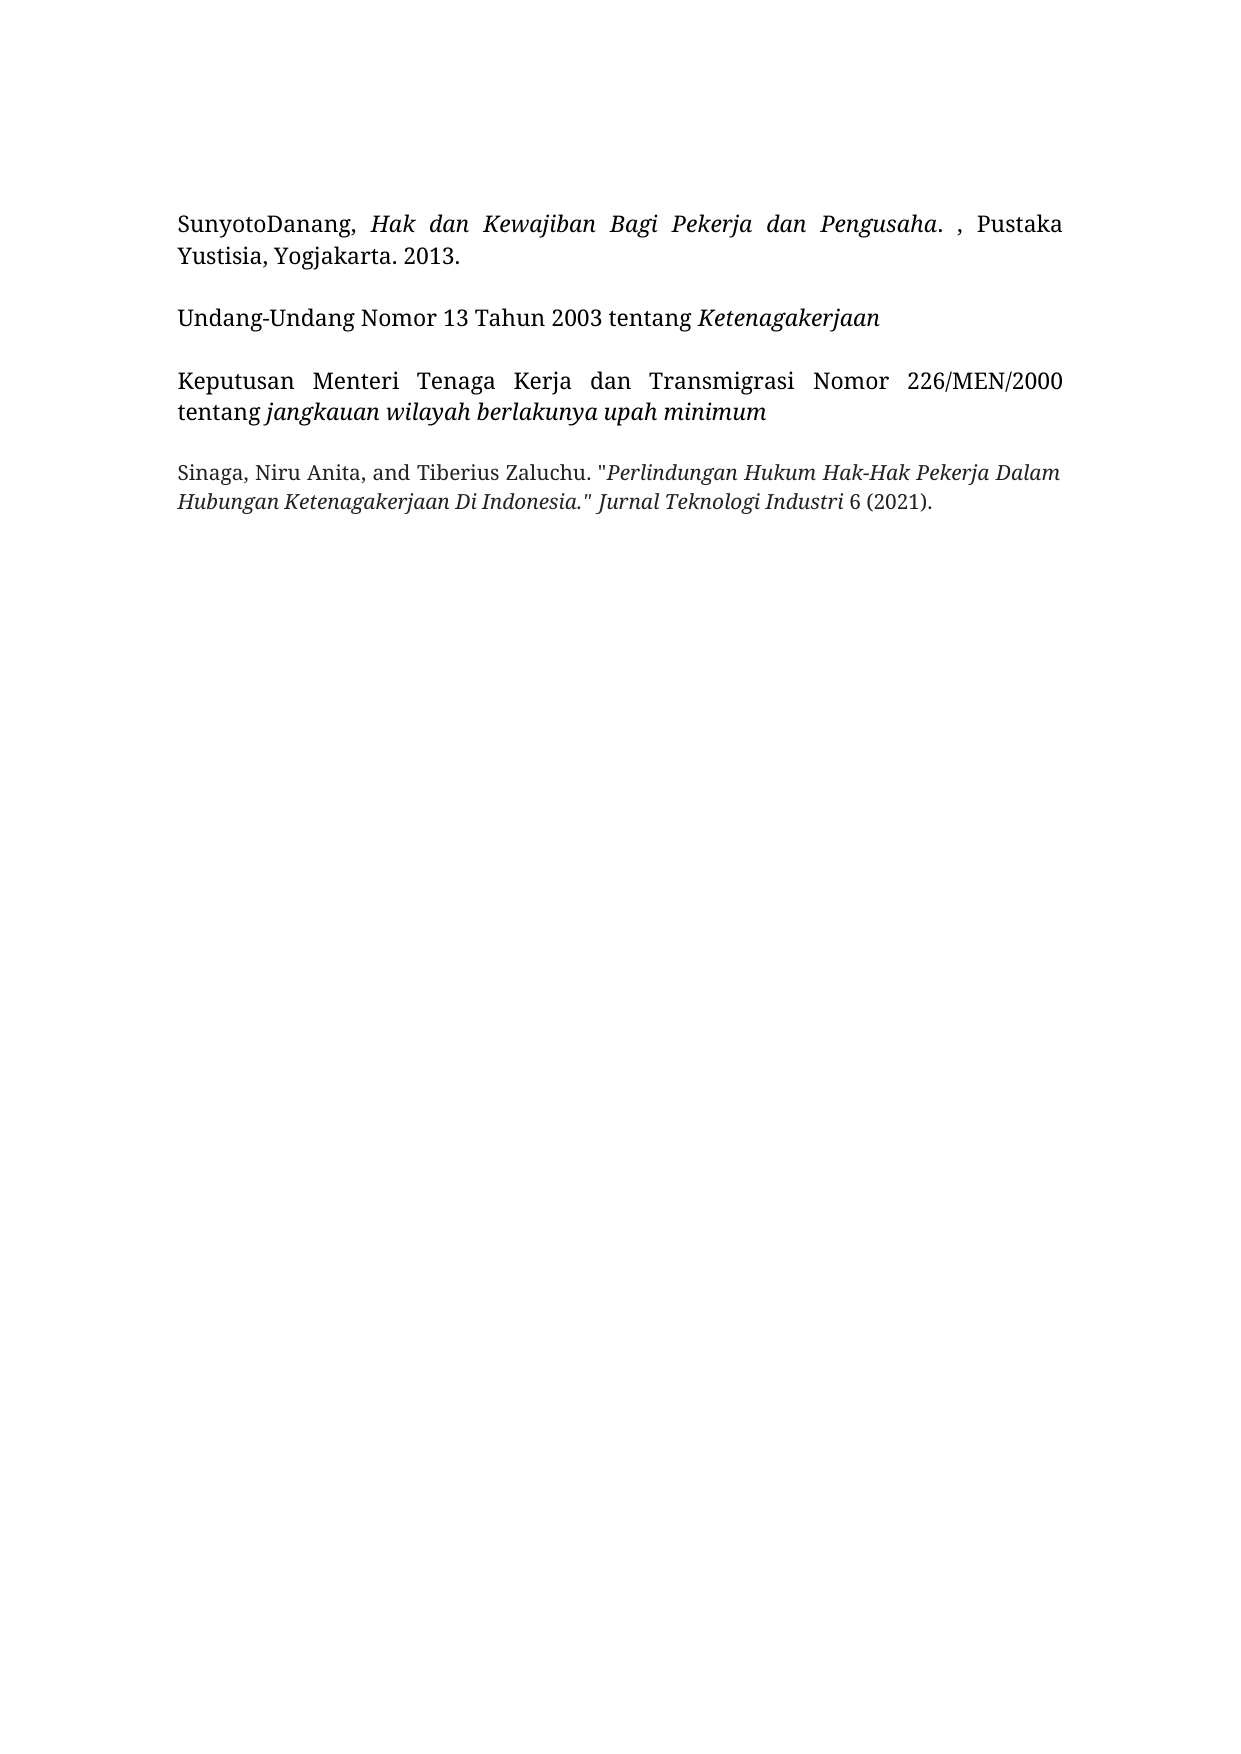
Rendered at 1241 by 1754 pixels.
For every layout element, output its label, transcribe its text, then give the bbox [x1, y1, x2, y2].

text Undang-Undang Nomor 13 Tahun 2003 tentang Ketenagakerjaan [177, 302, 1063, 333]
text Keputusan Menteri Tenaga Kerja dan Transmigrasi Nomor 226/MEN/2000 tentang jangkauan wilayah berlakunya upah minimum [177, 365, 1063, 427]
text Sinaga, Niru Anita, and Tiberius Zaluchu. "Perlindungan Hukum Hak-Hak Pekerja Dalam Hubungan Ketenagakerjaan Di Indonesia." Jurnal Teknologi Industri 6 (2021). [177, 458, 1063, 515]
text SunyotoDanang, Hak dan Kewajiban Bagi Pekerja dan Pengusaha. , Pustaka Yustisia, Yogjakarta. 2013. [177, 208, 1063, 271]
